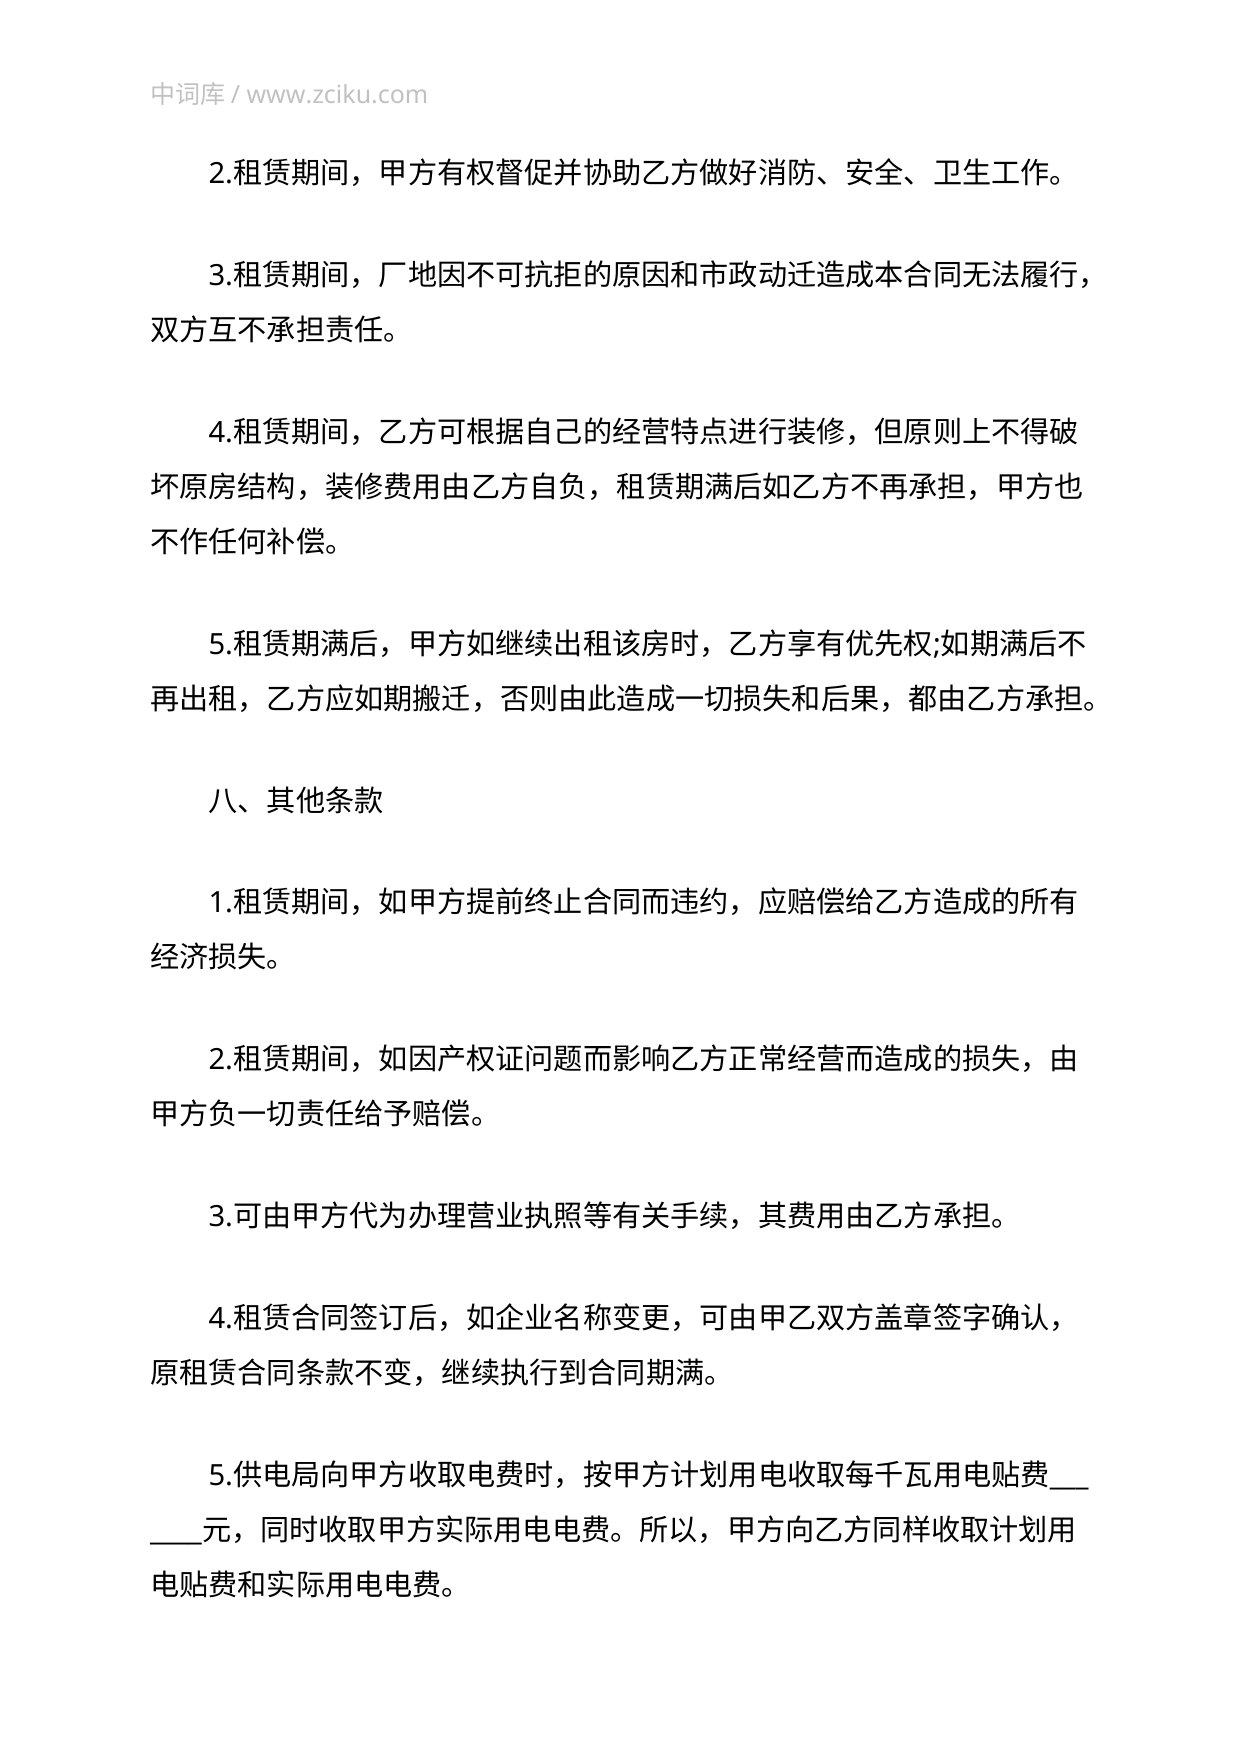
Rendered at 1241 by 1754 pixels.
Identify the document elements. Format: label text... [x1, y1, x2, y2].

text 5.租赁期满后，甲方如继续出租该房时，乙方享有优先权;如期满后不再出租，乙方应如期搬迁，否则由此造成一切损失和后果，都由乙方承担。 [150, 620, 1090, 718]
text 3.租赁期间，厂地因不可抗拒的原因和市政动迁造成本合同无法履行，双方互不承担责任。 [150, 252, 1090, 349]
text 5.供电局向甲方收取电费时，按甲方计划用电收取每千瓦用电贴费_______元，同时收取甲方实际用电电费。所以，甲方向乙方同样收取计划用电贴费和实际用电电费。 [150, 1451, 1090, 1603]
text 3.可由甲方代为办理营业执照等有关手续，其费用由乙方承担。 [150, 1192, 1090, 1235]
text 4.租赁合同签订后，如企业名称变更，可由甲乙双方盖章签字确认，原租赁合同条款不变，继续执行到合同期满。 [150, 1294, 1090, 1392]
text 2.租赁期间，甲方有权督促并协助乙方做好消防、安全、卫生工作。 [150, 150, 1090, 192]
text 2.租赁期间，如因产权证问题而影响乙方正常经营而造成的损失，由甲方负一切责任给予赔偿。 [150, 1036, 1090, 1133]
text 4.租赁期间，乙方可根据自己的经营特点进行装修，但原则上不得破坏原房结构，装修费用由乙方自负，租赁期满后如乙方不再承担，甲方也不作任何补偿。 [150, 409, 1090, 561]
text 1.租赁期间，如甲方提前终止合同而违约，应赔偿给乙方造成的所有经济损失。 [150, 879, 1090, 976]
text 八、其他条款 [150, 777, 1090, 819]
